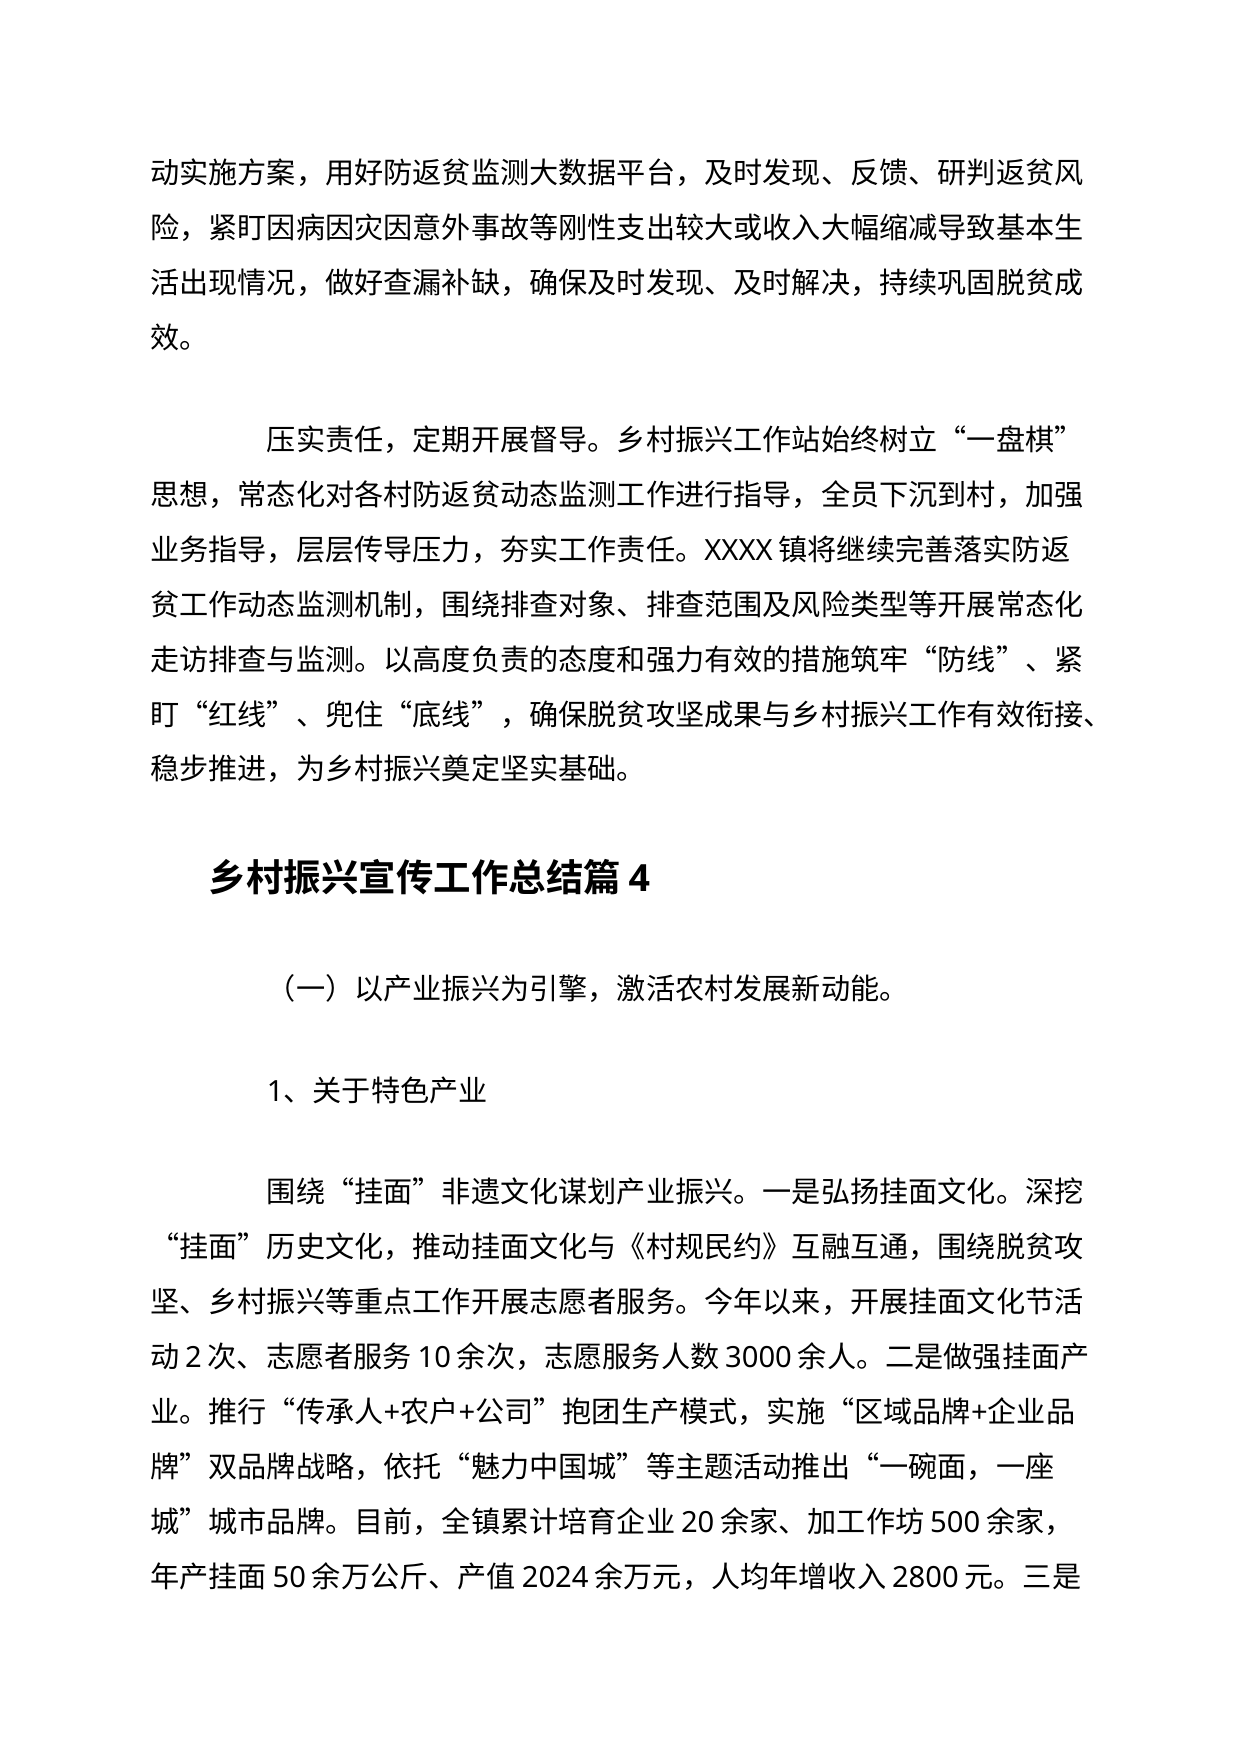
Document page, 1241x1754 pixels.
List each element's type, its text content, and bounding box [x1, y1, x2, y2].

text （一）以产业振兴为引擎，激活农村发展新动能。 [150, 965, 1090, 1008]
text 乡村振兴宣传工作总结篇4 [150, 848, 1090, 902]
text 1、关于特色产业 [150, 1067, 1090, 1109]
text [150, 1169, 1090, 1596]
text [150, 150, 1090, 357]
text 压实责任，定期开展督导。乡村振兴工作站始终树立“一盘棋”思想，常态化对各村防返贫动态监测工作进行指导，全员下沉到村，加强业务指导，层层传导压力，夯实工作责任。XXXX镇将继续完善落实防返贫工作动态监测机制，围绕排查对象、排查范围及风险类型等开展常态化走访排查与监测。以高度负责的态度和强力有效的措施筑牢“防线”、紧盯“红线”、兜住“底线”，确保脱贫攻坚成果与乡村振兴工作有效衔接、稳步推进，为乡村振兴奠定坚实基础。 [150, 416, 1090, 788]
